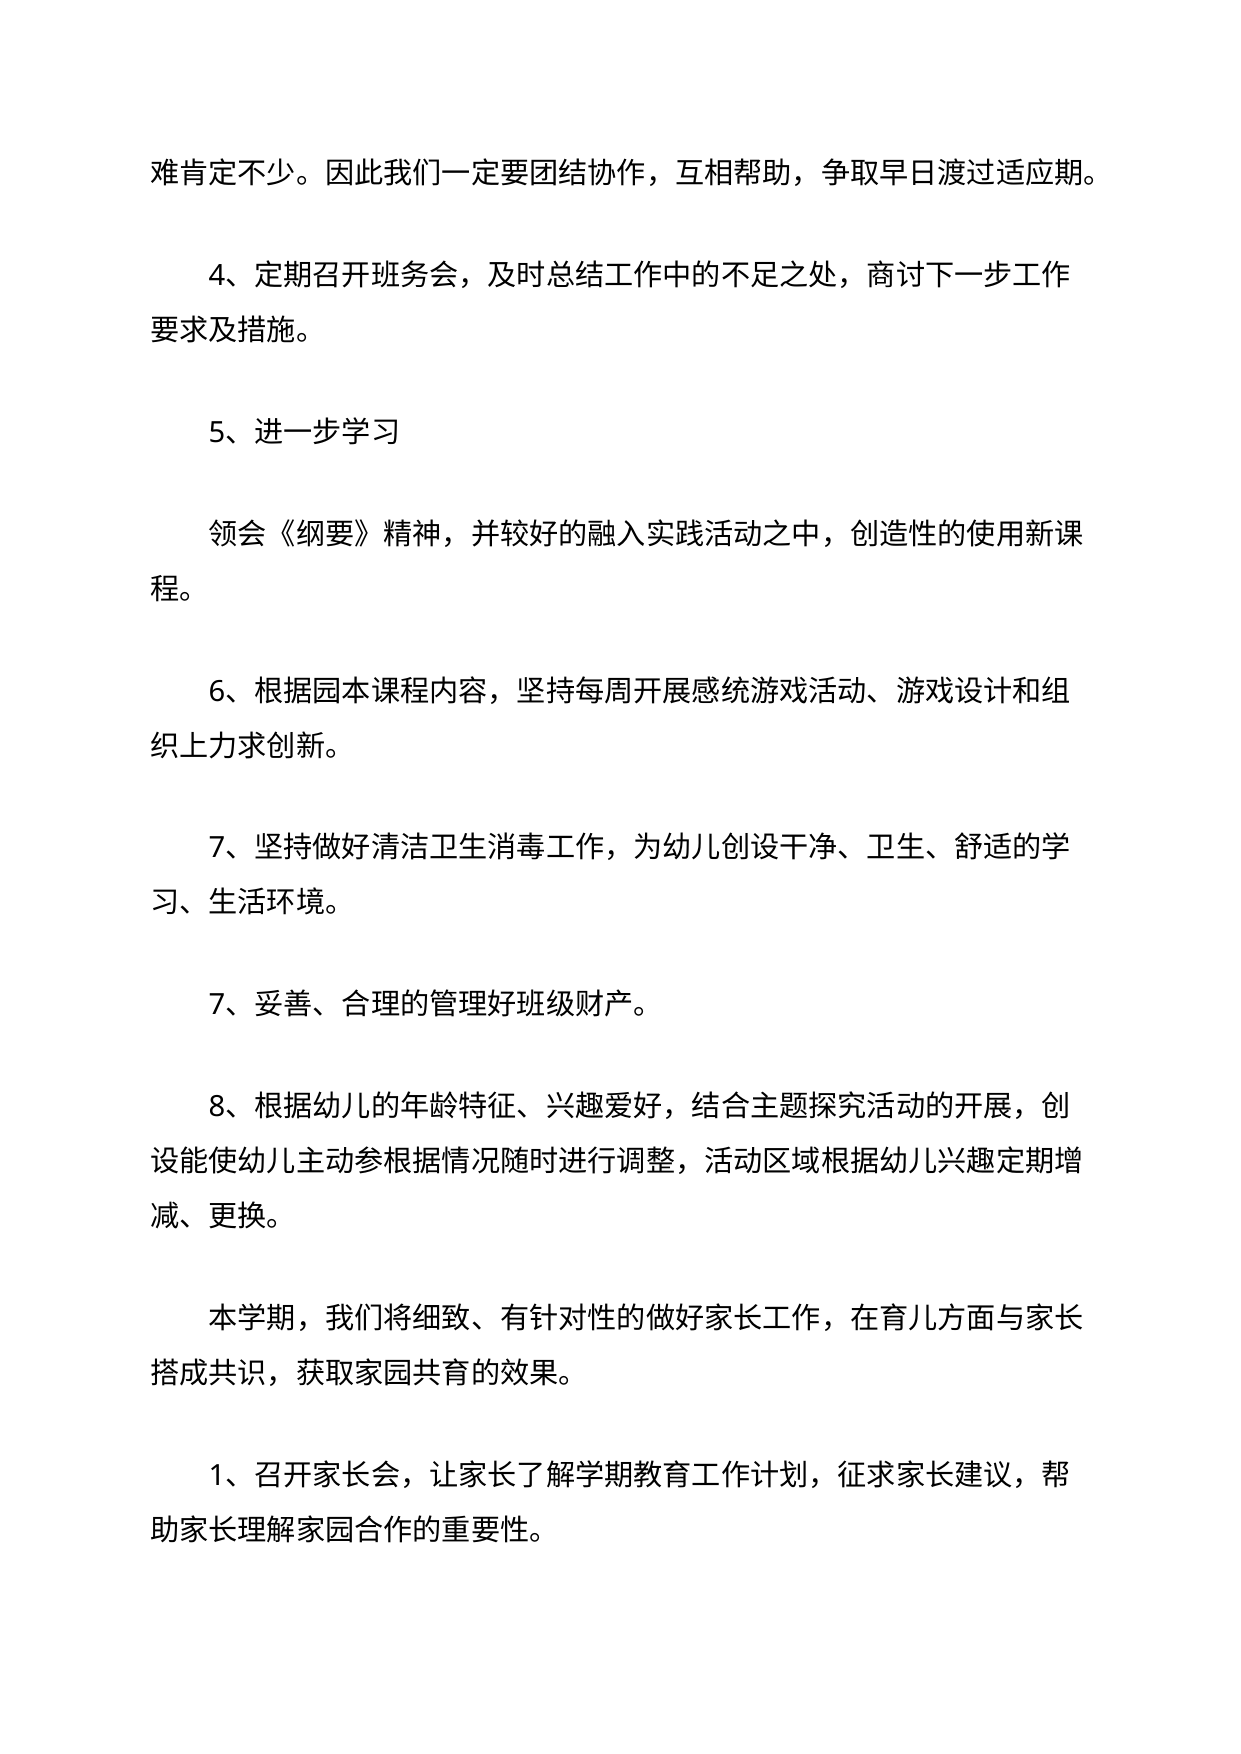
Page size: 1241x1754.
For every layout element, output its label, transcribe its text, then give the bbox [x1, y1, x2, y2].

text 1、召开家长会，让家长了解学期教育工作计划，征求家长建议，帮助家长理解家园合作的重要性。 [150, 1451, 1090, 1548]
text 7、坚持做好清洁卫生消毒工作，为幼儿创设干净、卫生、舒适的学习、生活环境。 [150, 824, 1090, 921]
text 7、妥善、合理的管理好班级财产。 [150, 981, 1090, 1023]
text 4、定期召开班务会，及时总结工作中的不足之处，商讨下一步工作要求及措施。 [150, 252, 1090, 349]
text 5、进一步学习 [150, 408, 1090, 451]
text 8、根据幼儿的年龄特征、兴趣爱好，结合主题探究活动的开展，创设能使幼儿主动参根据情况随时进行调整，活动区域根据幼儿兴趣定期增减、更换。 [150, 1083, 1090, 1235]
text 本学期，我们将细致、有针对性的做好家长工作，在育儿方面与家长搭成共识，获取家园共育的效果。 [150, 1294, 1090, 1392]
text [150, 150, 1090, 192]
text 领会《纲要》精神，并较好的融入实践活动之中，创造性的使用新课程。 [150, 511, 1090, 608]
text 6、根据园本课程内容，坚持每周开展感统游戏活动、游戏设计和组织上力求创新。 [150, 667, 1090, 764]
